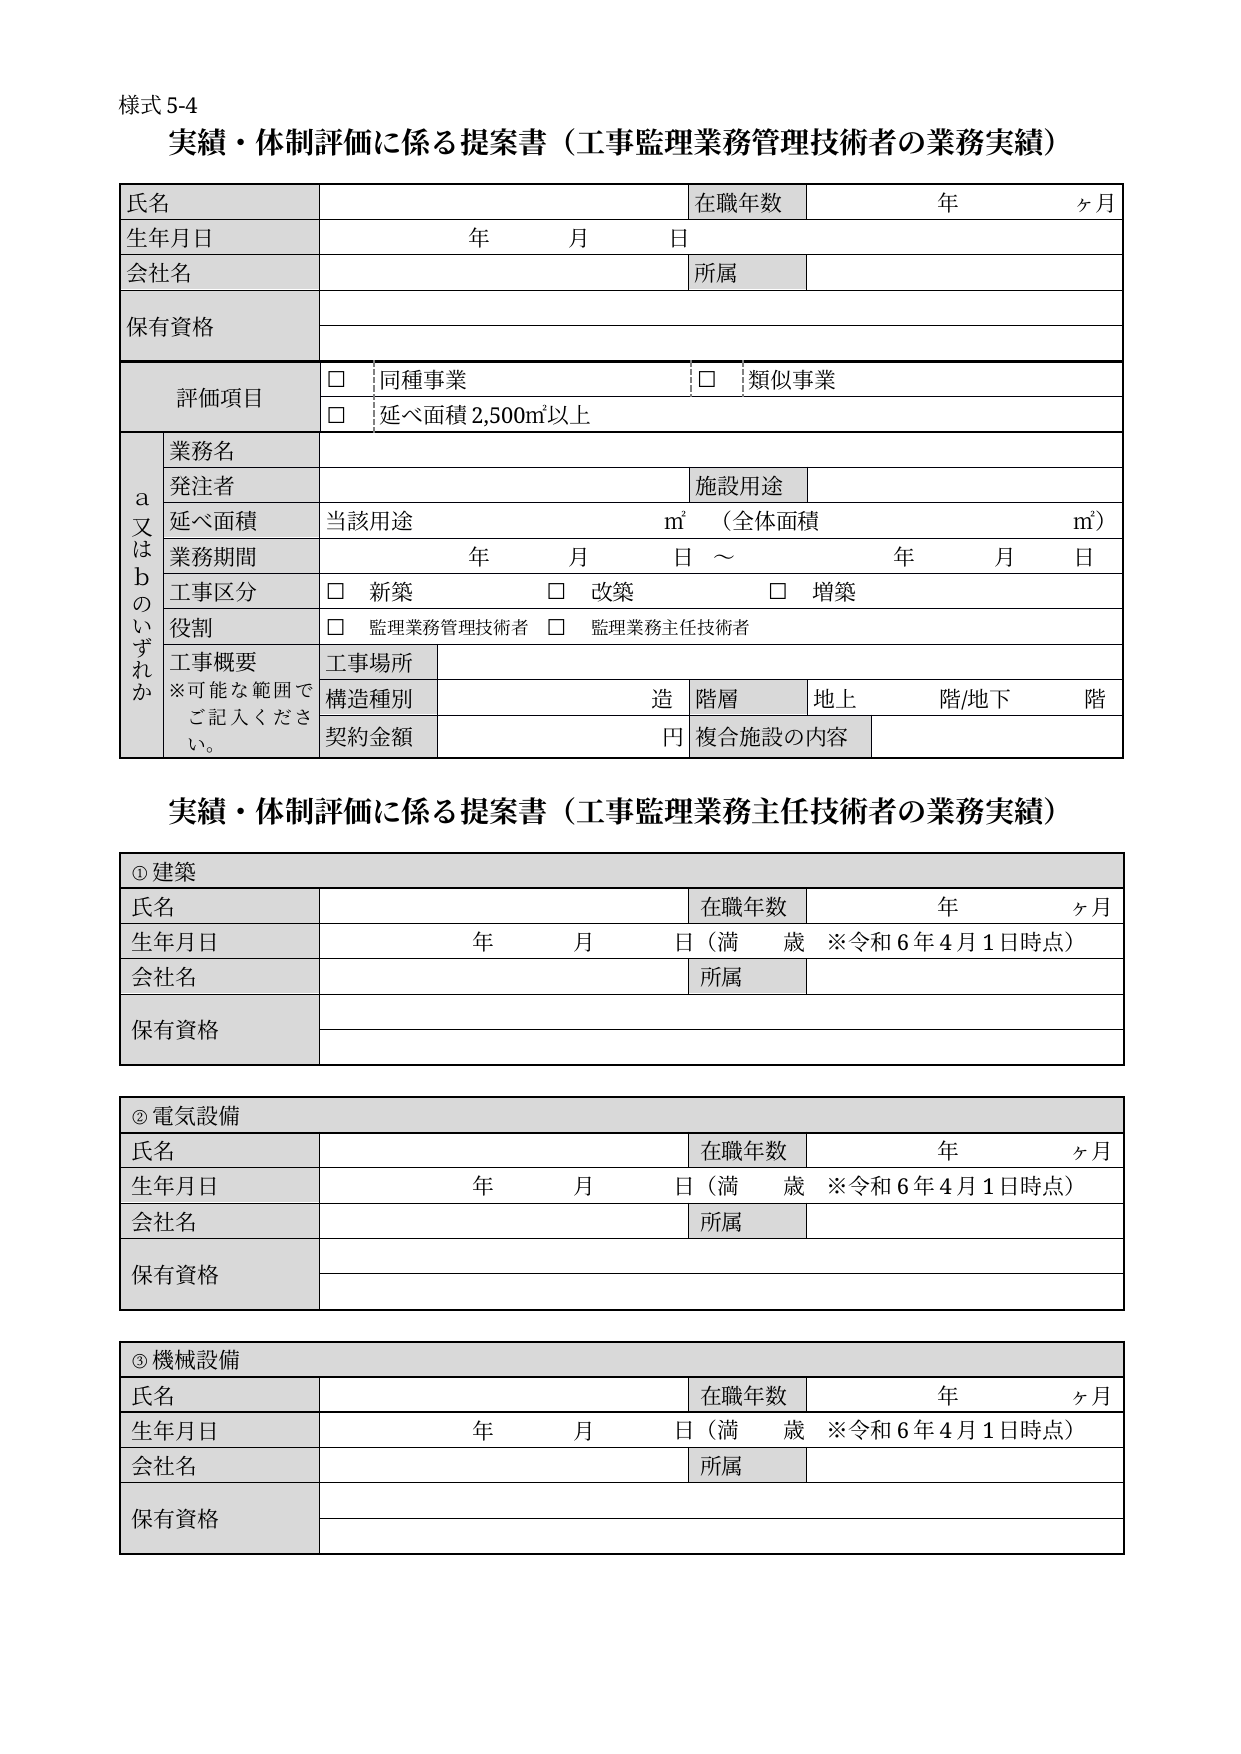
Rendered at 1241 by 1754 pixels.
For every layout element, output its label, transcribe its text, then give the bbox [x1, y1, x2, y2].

text 実績・体制評価に係る提案書（工事監理業務管理技術者の業務実績） [119, 120, 1121, 162]
table_cell [320, 291, 722, 325]
table_cell ㎡ [659, 503, 704, 537]
table_cell 当該用途 [320, 503, 437, 537]
table_cell [966, 1134, 1055, 1167]
table_cell [597, 924, 662, 958]
table_cell [320, 1239, 722, 1273]
table_cell 在職年数 [689, 889, 806, 923]
table_cell 年 [461, 539, 497, 573]
table_cell [807, 609, 1122, 644]
table_cell [320, 609, 363, 644]
table_cell [320, 220, 461, 254]
table_cell [691, 363, 743, 396]
table_cell 年 [931, 1378, 966, 1411]
table_cell [807, 889, 931, 923]
table_cell ㎡） [1044, 503, 1122, 537]
table_cell 業務名 [164, 433, 319, 467]
table_cell [320, 433, 1122, 467]
table_cell [722, 1274, 1123, 1309]
table_cell [438, 680, 645, 714]
table_cell 新築 [363, 574, 540, 608]
table_cell ヶ月 [1055, 1134, 1123, 1167]
table_cell 在職年数 [689, 1378, 806, 1411]
table_cell 造 [645, 680, 689, 714]
table_cell 階/地下 [931, 680, 1019, 714]
table_cell 工事概要 ※可能な範囲でご記入ください。 [164, 645, 319, 757]
table_cell [722, 1030, 1123, 1064]
table_cell 会社名 [121, 1448, 319, 1482]
table_header ①建築 [121, 854, 1123, 887]
table_cell 工事区分 [164, 574, 319, 608]
table_cell [597, 539, 662, 573]
table_cell 階層 [690, 680, 807, 714]
table_cell [762, 609, 807, 644]
table_cell 日 [662, 220, 1122, 254]
table_cell [871, 680, 931, 714]
table_cell 日（満 歳 ※令和6年4月1日時点） [662, 1168, 1123, 1202]
table_cell 保有資格 [121, 291, 319, 360]
table_cell [497, 1413, 562, 1447]
table_cell 所属 [689, 1448, 806, 1482]
table_cell 年 [887, 539, 922, 573]
table_cell [722, 326, 1122, 360]
table_cell [320, 468, 689, 502]
table_cell 複合施設の内容 [690, 716, 871, 757]
table_cell 生年月日 [121, 1168, 319, 1202]
table_cell [321, 363, 373, 396]
table_cell [540, 574, 585, 608]
table_cell 所属 [689, 959, 806, 993]
table_cell 契約金額 [320, 716, 437, 757]
table_cell [320, 1168, 461, 1202]
table_cell [807, 959, 1123, 993]
table_cell 月 [562, 1413, 597, 1447]
table_cell 日 [662, 539, 703, 573]
table_cell 階 [1079, 680, 1122, 714]
table_cell 所属 [689, 1204, 806, 1238]
table_cell 円 [645, 716, 689, 757]
table_cell 所属 [689, 255, 806, 289]
table_cell [807, 1134, 931, 1167]
table_cell [807, 1448, 1123, 1482]
table_cell 氏名 [121, 1378, 319, 1411]
table_cell [320, 1413, 461, 1447]
table_cell 発注者 [164, 468, 319, 502]
table_cell [597, 1168, 662, 1202]
table_cell [722, 291, 1122, 325]
table_cell 年 [931, 1134, 966, 1167]
table_cell [922, 539, 987, 573]
table_cell 月 [562, 924, 597, 958]
table_cell [722, 1239, 1123, 1273]
table_cell [320, 539, 461, 573]
table_cell [872, 716, 1122, 757]
table_cell [438, 716, 645, 757]
table_header ③機械設備 [121, 1343, 1123, 1376]
text 実績・体制評価に係る提案書（工事監理業務主任技術者の業務実績） [119, 789, 1121, 831]
table_cell 生年月日 [121, 220, 319, 254]
table_cell 生年月日 [121, 1413, 319, 1447]
table_header [807, 185, 931, 219]
table_cell [722, 1519, 1123, 1553]
table_cell 役割 [164, 609, 319, 644]
table_cell ａ 又は ｂ のいずれか [121, 433, 163, 757]
table_cell [722, 1483, 1123, 1518]
table_cell 施設用途 [690, 468, 807, 502]
table_cell [497, 924, 562, 958]
table_cell [438, 645, 1122, 679]
table_cell 氏名 [121, 889, 319, 923]
table_cell [320, 889, 688, 923]
table_cell [1023, 539, 1068, 573]
table_cell [320, 959, 688, 993]
table_cell [497, 220, 562, 254]
table_cell 日（満 歳 ※令和6年4月1日時点） [662, 1413, 1123, 1447]
table_cell [966, 1378, 1055, 1411]
table_cell 類似事業 [743, 363, 1122, 396]
table_cell 会社名 [121, 959, 319, 993]
table_cell 改築 [585, 574, 762, 608]
table_cell [597, 1413, 662, 1447]
table_cell [807, 1204, 1123, 1238]
table_cell [320, 1378, 688, 1411]
table_cell [836, 503, 1043, 537]
table_cell [597, 220, 662, 254]
table_cell 保有資格 [121, 995, 319, 1064]
table_cell 年 [461, 1168, 497, 1202]
table_cell [321, 397, 373, 431]
table_cell [320, 1134, 688, 1167]
table_cell ヶ月 [1055, 889, 1123, 923]
table_cell 年 [461, 220, 497, 254]
table_cell [437, 503, 658, 537]
table_cell [320, 326, 722, 360]
table_cell 月 [987, 539, 1022, 573]
table_cell [497, 539, 562, 573]
table_cell [320, 995, 722, 1029]
table_cell 増築 [807, 574, 1122, 608]
table_header 年 [931, 185, 966, 219]
table_cell （全体面積 [704, 503, 836, 537]
table_cell [320, 574, 363, 608]
table_cell 工事場所 [320, 645, 437, 679]
table_cell 保有資格 [121, 1483, 319, 1553]
table_cell 会社名 [121, 1204, 319, 1238]
table_cell ～ [704, 539, 745, 573]
table_cell [320, 1030, 722, 1064]
table_header [966, 185, 1055, 219]
table_cell [320, 1204, 688, 1238]
table_cell 在職年数 [689, 1134, 806, 1167]
table_cell 年 [461, 924, 497, 958]
table_header [320, 185, 688, 219]
table_cell 延べ面積 [164, 503, 319, 537]
table_cell 月 [562, 220, 597, 254]
table_header 在職年数 [689, 185, 806, 219]
table_cell [722, 995, 1123, 1029]
table_cell [320, 924, 461, 958]
table_cell [1020, 680, 1078, 714]
table_cell 年 [931, 889, 966, 923]
table_cell [320, 255, 688, 289]
table_cell 監理業務主任技術者 [585, 609, 762, 644]
table_header ②電気設備 [121, 1098, 1123, 1132]
table_cell [807, 1378, 931, 1411]
table_cell 構造種別 [320, 680, 437, 714]
table_cell [762, 574, 807, 608]
table_cell 日（満 歳 ※令和6年4月1日時点） [662, 924, 1123, 958]
table_cell 業務期間 [164, 539, 319, 573]
table_cell [745, 539, 887, 573]
table_cell 氏名 [121, 1134, 319, 1167]
table_cell 生年月日 [121, 924, 319, 958]
table_cell [320, 1483, 722, 1518]
table_cell 監理業務管理技術者 [363, 609, 540, 644]
table_cell 評価項目 [121, 363, 320, 431]
table_cell 年 [461, 1413, 497, 1447]
table_cell 月 [562, 1168, 597, 1202]
table_cell [807, 255, 1122, 289]
table_cell [808, 468, 1122, 502]
table_cell ヶ月 [1055, 1378, 1123, 1411]
table_cell 月 [562, 539, 597, 573]
table_cell 保有資格 [121, 1239, 319, 1309]
table_cell 同種事業 [374, 363, 691, 396]
table_cell 地上 [808, 680, 871, 714]
table_cell [966, 889, 1055, 923]
table_header ヶ月 [1055, 185, 1122, 219]
table_cell [540, 609, 585, 644]
table_cell 日 [1068, 539, 1122, 573]
table_cell 延べ面積2,500㎡以上 [374, 397, 1122, 431]
table_cell [497, 1168, 562, 1202]
table_cell [320, 1519, 722, 1553]
table_header 氏名 [121, 185, 319, 219]
table_cell [320, 1448, 688, 1482]
table_cell 会社名 [121, 255, 319, 289]
table_cell [320, 1274, 722, 1309]
